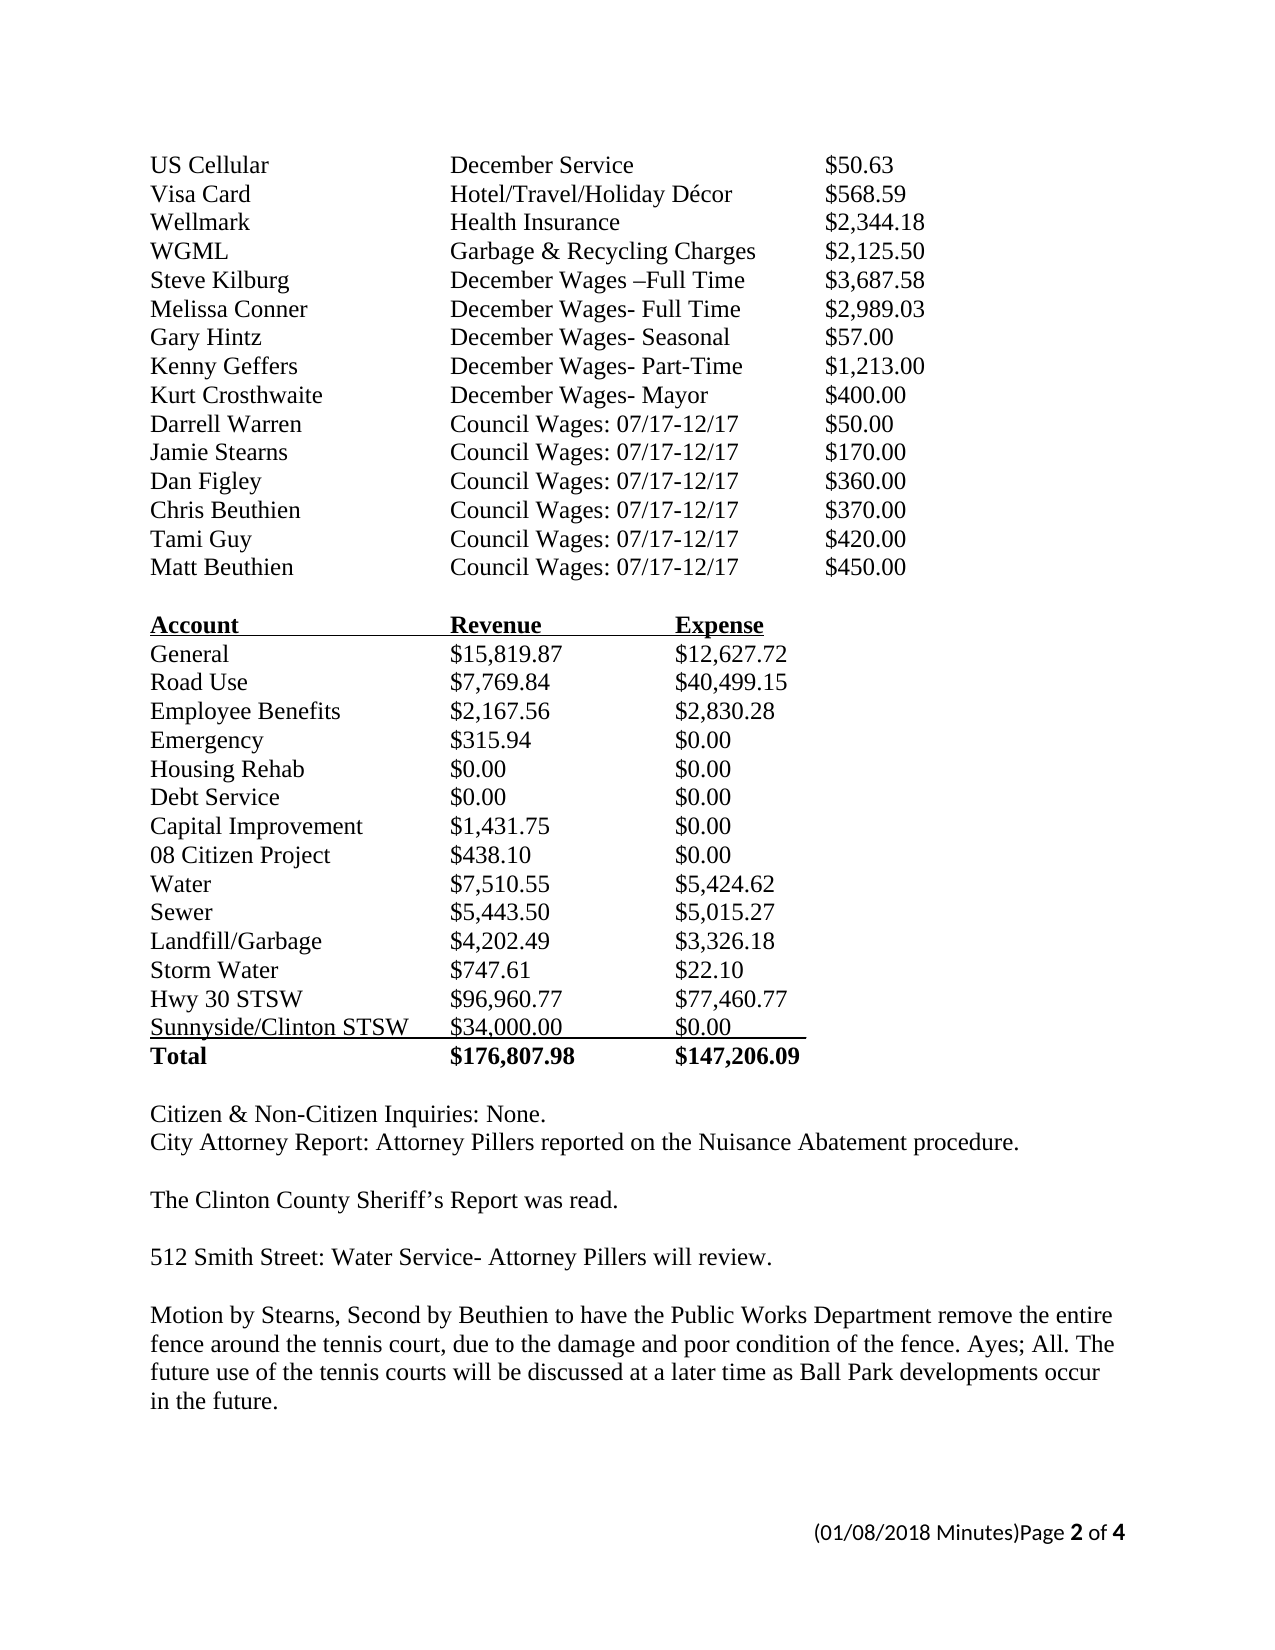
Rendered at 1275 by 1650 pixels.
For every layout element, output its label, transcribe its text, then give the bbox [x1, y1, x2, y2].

text Sunnyside/Clinton STSW $34,000.00 $0.00______ [150, 1012, 1125, 1041]
text Jamie Stearns Council Wages: 07/17-12/17 $170.00 [150, 437, 1125, 466]
text Capital Improvement $1,431.75 $0.00 [150, 811, 1125, 840]
text Wellmark Health Insurance $2,344.18 [150, 207, 1125, 236]
text Kenny Geffers December Wages- Part-Time $1,213.00 [150, 351, 1125, 380]
text Water $7,510.55 $5,424.62 [150, 869, 1125, 897]
text Kurt Crosthwaite December Wages- Mayor $400.00 [150, 380, 1125, 409]
text Debt Service $0.00 $0.00 [150, 782, 1125, 811]
text Tami Guy Council Wages: 07/17-12/17 $420.00 [150, 524, 1125, 552]
text Darrell Warren Council Wages: 07/17-12/17 $50.00 [150, 409, 1125, 437]
text WGML Garbage & Recycling Charges $2,125.50 [150, 236, 1125, 265]
text US Cellular December Service $50.63 [150, 150, 1125, 179]
text General $15,819.87 $12,627.72 [150, 639, 1125, 667]
text Total $176,807.98 $147,206.09 [150, 1041, 1125, 1070]
text Citizen & Non-Citizen Inquiries: None. [150, 1099, 1125, 1127]
text Hwy 30 STSW $96,960.77 $77,460.77 [150, 984, 1125, 1012]
text Emergency $315.94 $0.00 [150, 725, 1125, 754]
text Chris Beuthien Council Wages: 07/17-12/17 $370.00 [150, 495, 1125, 524]
text Dan Figley Council Wages: 07/17-12/17 $360.00 [150, 466, 1125, 495]
text Employee Benefits $2,167.56 $2,830.28 [150, 696, 1125, 725]
text Steve Kilburg December Wages –Full Time $3,687.58 [150, 265, 1125, 294]
text Storm Water $747.61 $22.10 [150, 955, 1125, 984]
text The Clinton County Sheriff’s Report was read. [150, 1185, 1125, 1214]
text Housing Rehab $0.00 $0.00 [150, 754, 1125, 782]
text Visa Card Hotel/Travel/Holiday Décor $568.59 [150, 179, 1125, 207]
text Gary Hintz December Wages- Seasonal $57.00 [150, 322, 1125, 351]
text 512 Smith Street: Water Service- Attorney Pillers will review. [150, 1242, 1125, 1271]
text Landfill/Garbage $4,202.49 $3,326.18 [150, 926, 1125, 955]
text Melissa Conner December Wages- Full Time $2,989.03 [150, 294, 1125, 322]
text City Attorney Report: Attorney Pillers reported on the Nuisance Abatement procedure. [150, 1127, 1125, 1156]
text 08 Citizen Project $438.10 $0.00 [150, 840, 1125, 869]
text Account Revenue Expense [150, 610, 1125, 639]
text Motion by Stearns, Second by Beuthien to have the Public Works Department remove the entire fence around the tennis court, due to the damage and poor condition of the fence. Ayes; All. The future use of the tennis courts will be discussed at a later time as Ball Park developments occur in the future. [150, 1300, 1125, 1415]
text Road Use $7,769.84 $40,499.15 [150, 667, 1125, 696]
text Sewer $5,443.50 $5,015.27 [150, 897, 1125, 926]
text Matt Beuthien Council Wages: 07/17-12/17 $450.00 [150, 552, 1125, 581]
